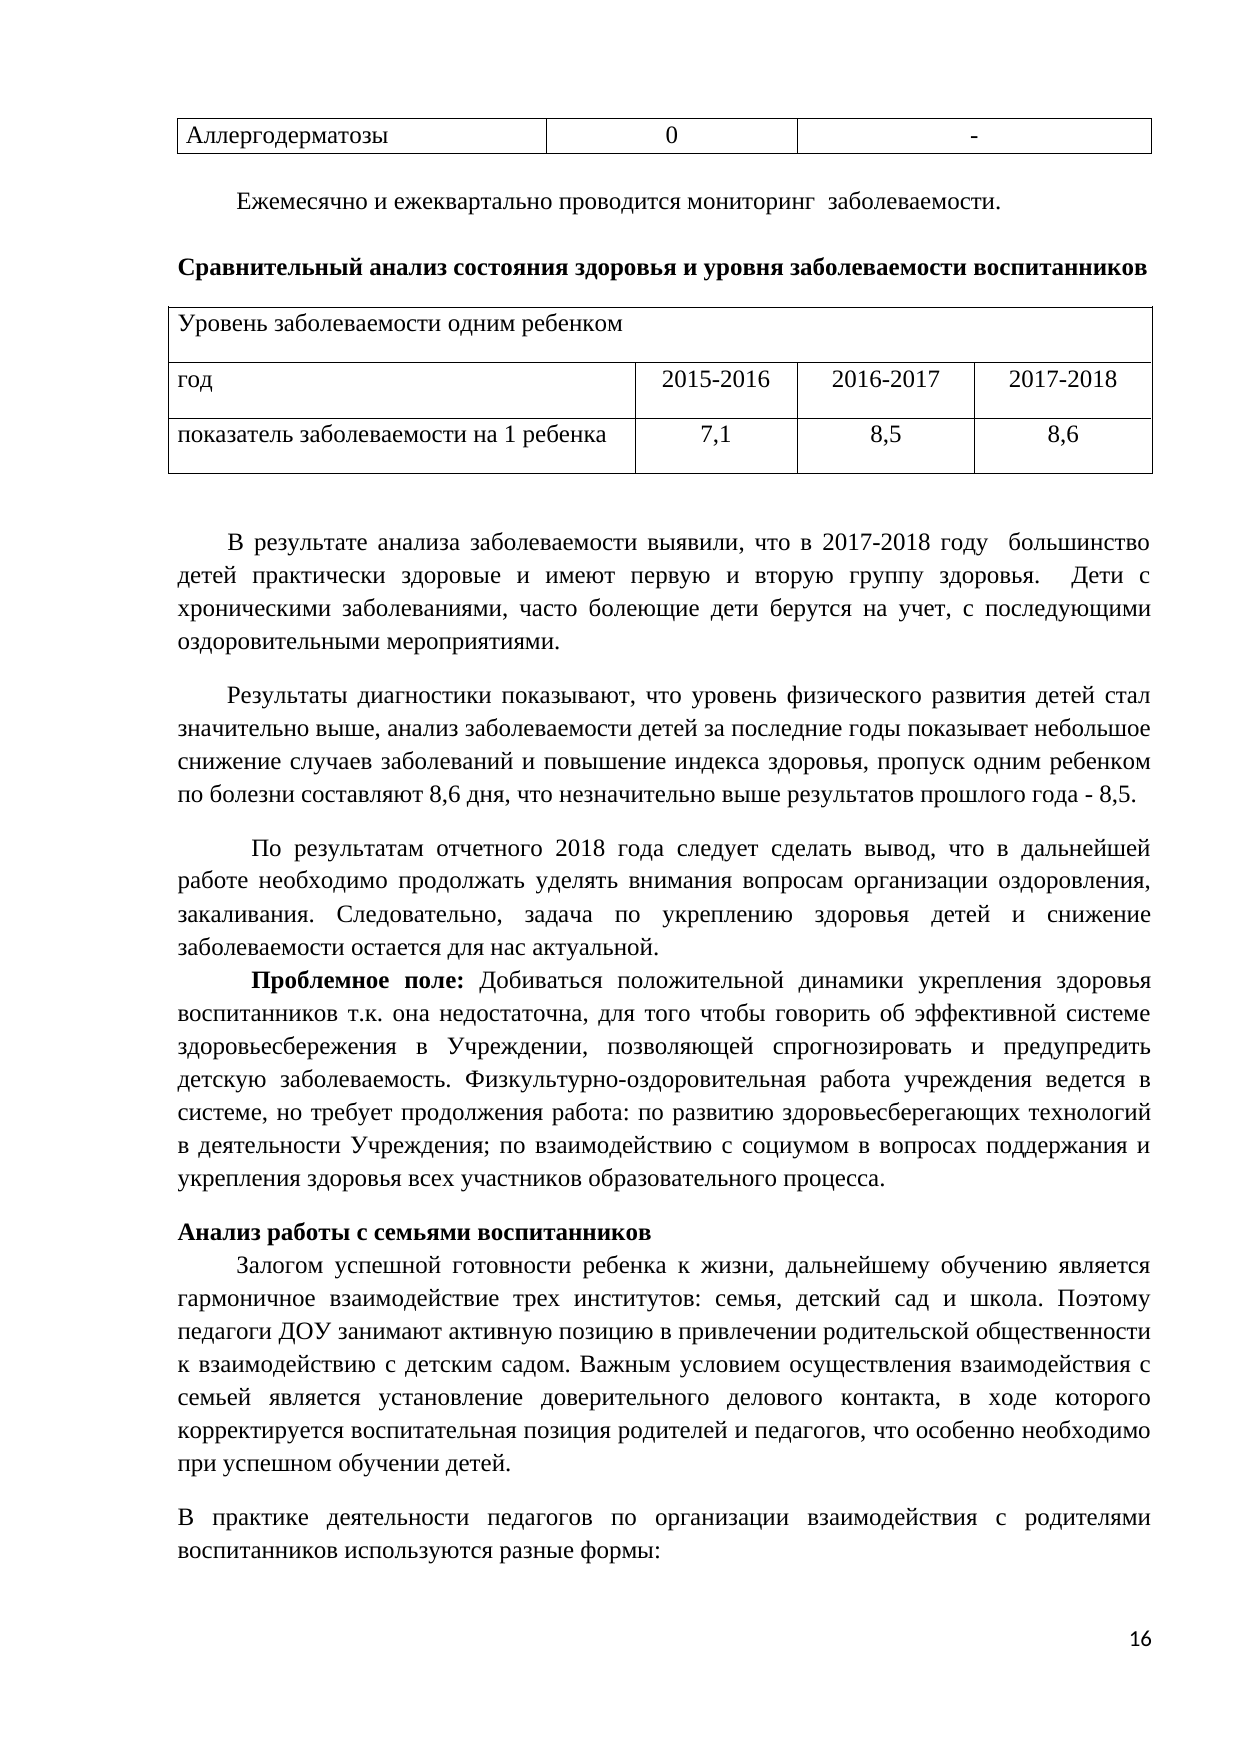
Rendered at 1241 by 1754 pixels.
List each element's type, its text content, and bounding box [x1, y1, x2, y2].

table_cell 8,5 [798, 419, 974, 473]
text Залогом успешной готовности ребенка к жизни, дальнейшему обучению является гармоничное взаимодействие трех институтов: семья, детский сад и школа. Поэтому педагоги ДОУ занимают активную позицию в привлечении родительской общественности к взаимодействию с детским садом. Важным условием осуществления взаимодействия с семьей является установление доверительного делового контакта, в ходе которого корректируется воспитательная позиция родителей и педагогов, что особенно необходимо при успешном обучении детей. [177, 1250, 1152, 1477]
table_cell 2016-2017 [798, 363, 974, 418]
text По результатам отчетного 2018 года следует сделать вывод, что в дальнейшей работе необходимо продолжать уделять внимания вопросам организации оздоровления, закаливания. Следовательно, задача по укреплению здоровья детей и снижение заболеваемости остается для нас актуальной. [177, 833, 1152, 960]
table_header [975, 308, 1152, 362]
text Результаты диагностики показывают, что уровень физического развития детей стал значительно выше, анализ заболеваемости детей за последние годы показывает небольшое снижение случаев заболеваний и повышение индекса здоровья, пропуск одним ребенком по болезни составляют 8,6 дня, что незначительно выше результатов прошлого года - 8,5. [177, 680, 1152, 807]
table_cell показатель заболеваемости на 1 ребенка [169, 419, 635, 473]
table_cell 8,6 [975, 418, 1152, 473]
table_header Уровень заболеваемости одним ребенком [169, 308, 974, 362]
text Ежемесячно и ежеквартально проводится мониторинг заболеваемости. [177, 186, 1152, 215]
subtitle Анализ работы с семьями воспитанников [177, 1217, 1152, 1245]
text Сравнительный анализ состояния здоровья и уровня заболеваемости воспитанников [177, 252, 1152, 281]
table_cell 7,1 [636, 419, 797, 473]
text В практике деятельности педагогов по организации взаимодействия с родителями воспитанников используются разные формы: [177, 1502, 1152, 1563]
table_cell год [169, 363, 635, 418]
table_cell - [798, 119, 1151, 153]
text Проблемное поле: Добиваться положительной динамики укрепления здоровья воспитанников т.к. она недостаточна, для того чтобы говорить об эффективной системе здоровьесбережения в Учреждении, позволяющей спрогнозировать и предупредить детскую заболеваемость. Физкультурно-оздоровительная работа учреждения ведется в системе, но требует продолжения работа: по развитию здоровьесберегающих технологий в деятельности Учреждения; по взаимодействию с социумом в вопросах поддержания и укрепления здоровья всех участников образовательного процесса. [177, 965, 1152, 1192]
table_cell 0 [547, 119, 797, 153]
table_cell Аллергодерматозы [178, 119, 546, 153]
table_cell 2017-2018 [975, 362, 1152, 418]
table_cell 2015-2016 [636, 363, 797, 418]
text В результате анализа заболеваемости выявили, что в 2017-2018 году большинство детей практически здоровые и имеют первую и вторую группу здоровья. Дети с хроническими заболеваниями, часто болеющие дети берутся на учет, с последующими оздоровительными мероприятиями. [177, 527, 1152, 654]
